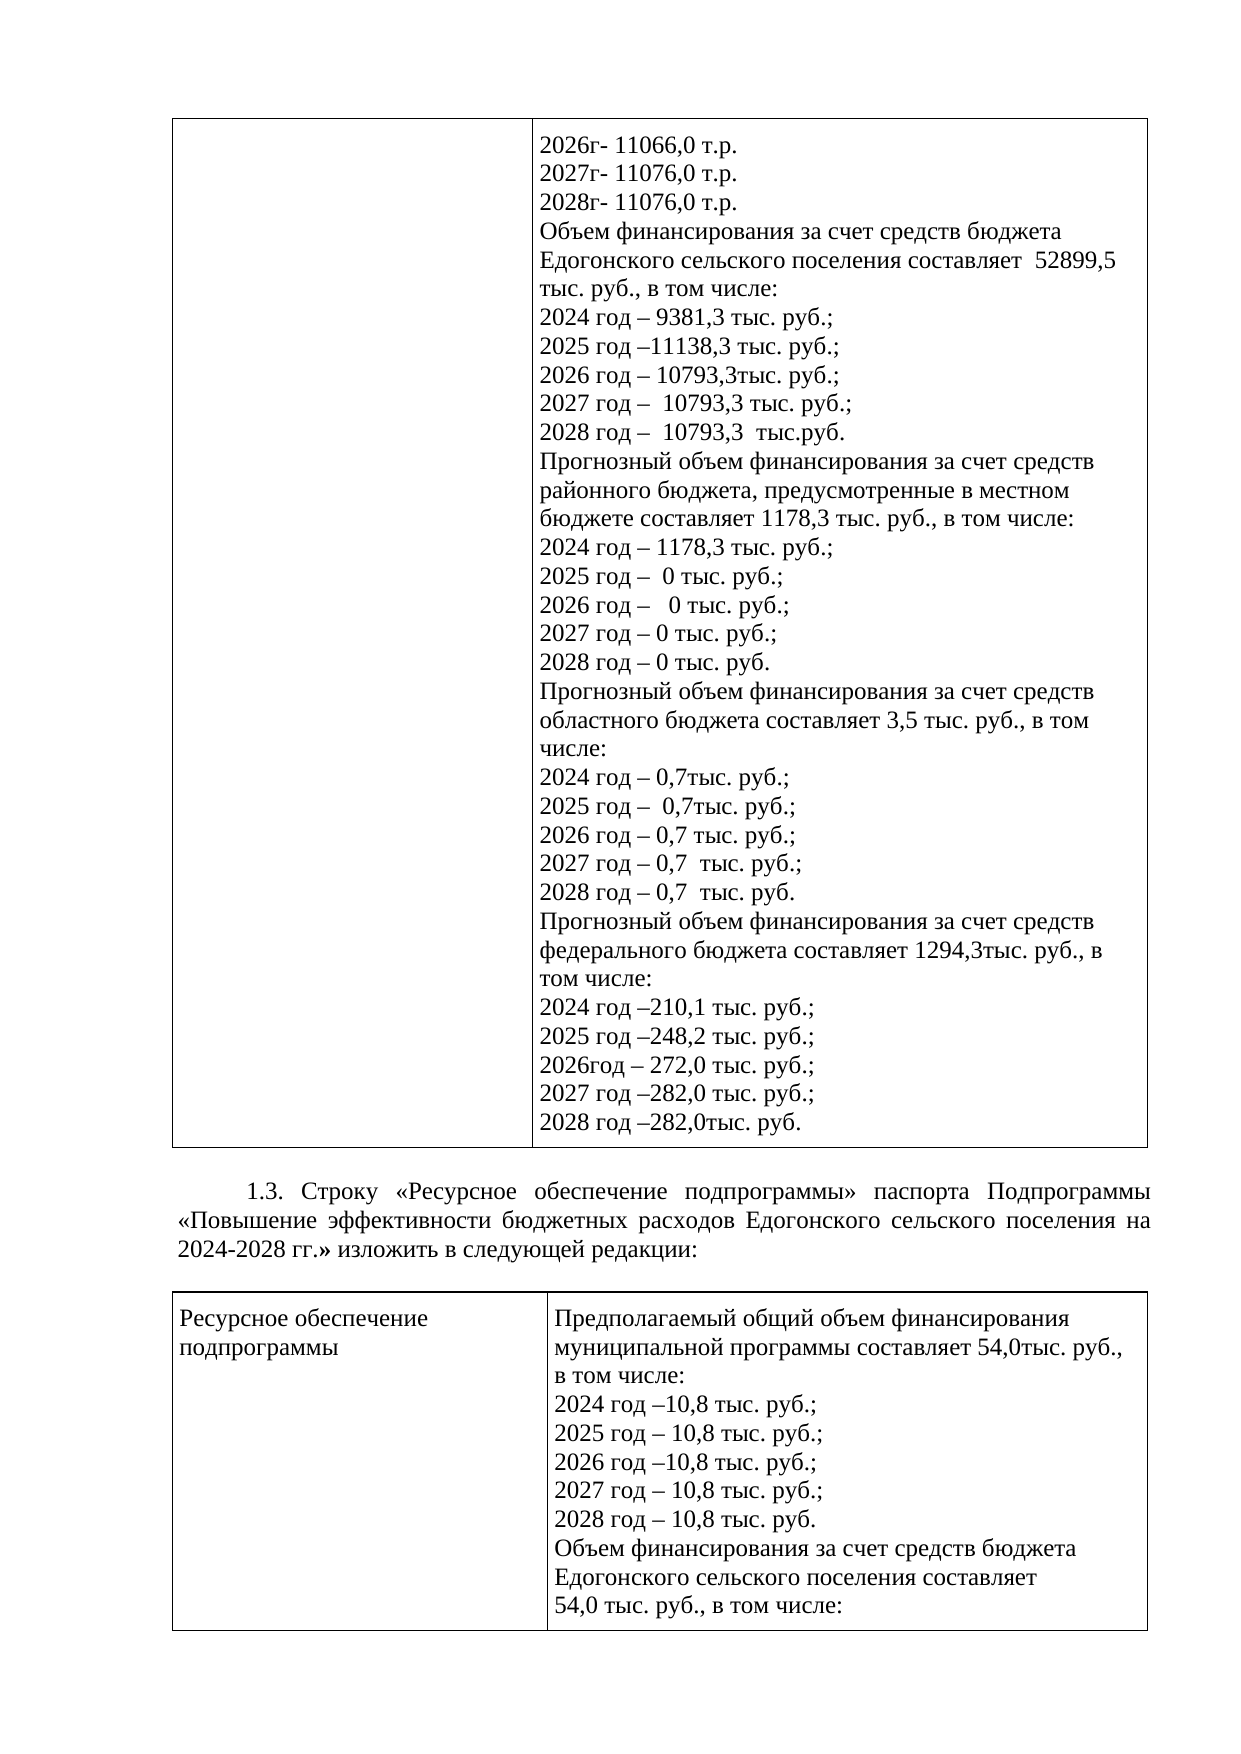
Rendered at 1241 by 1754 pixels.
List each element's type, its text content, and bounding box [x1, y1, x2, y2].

text 1.3. Строку «Ресурсное обеспечение подпрограммы» паспорта Подпрограммы «Повышение эффективности бюджетных расходов Едогонского сельского поселения на 2024-2028 гг.» изложить в следующей редакции: [177, 1176, 1152, 1263]
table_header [533, 119, 1147, 1147]
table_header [173, 1293, 547, 1630]
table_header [173, 119, 532, 1147]
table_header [548, 1293, 1147, 1630]
